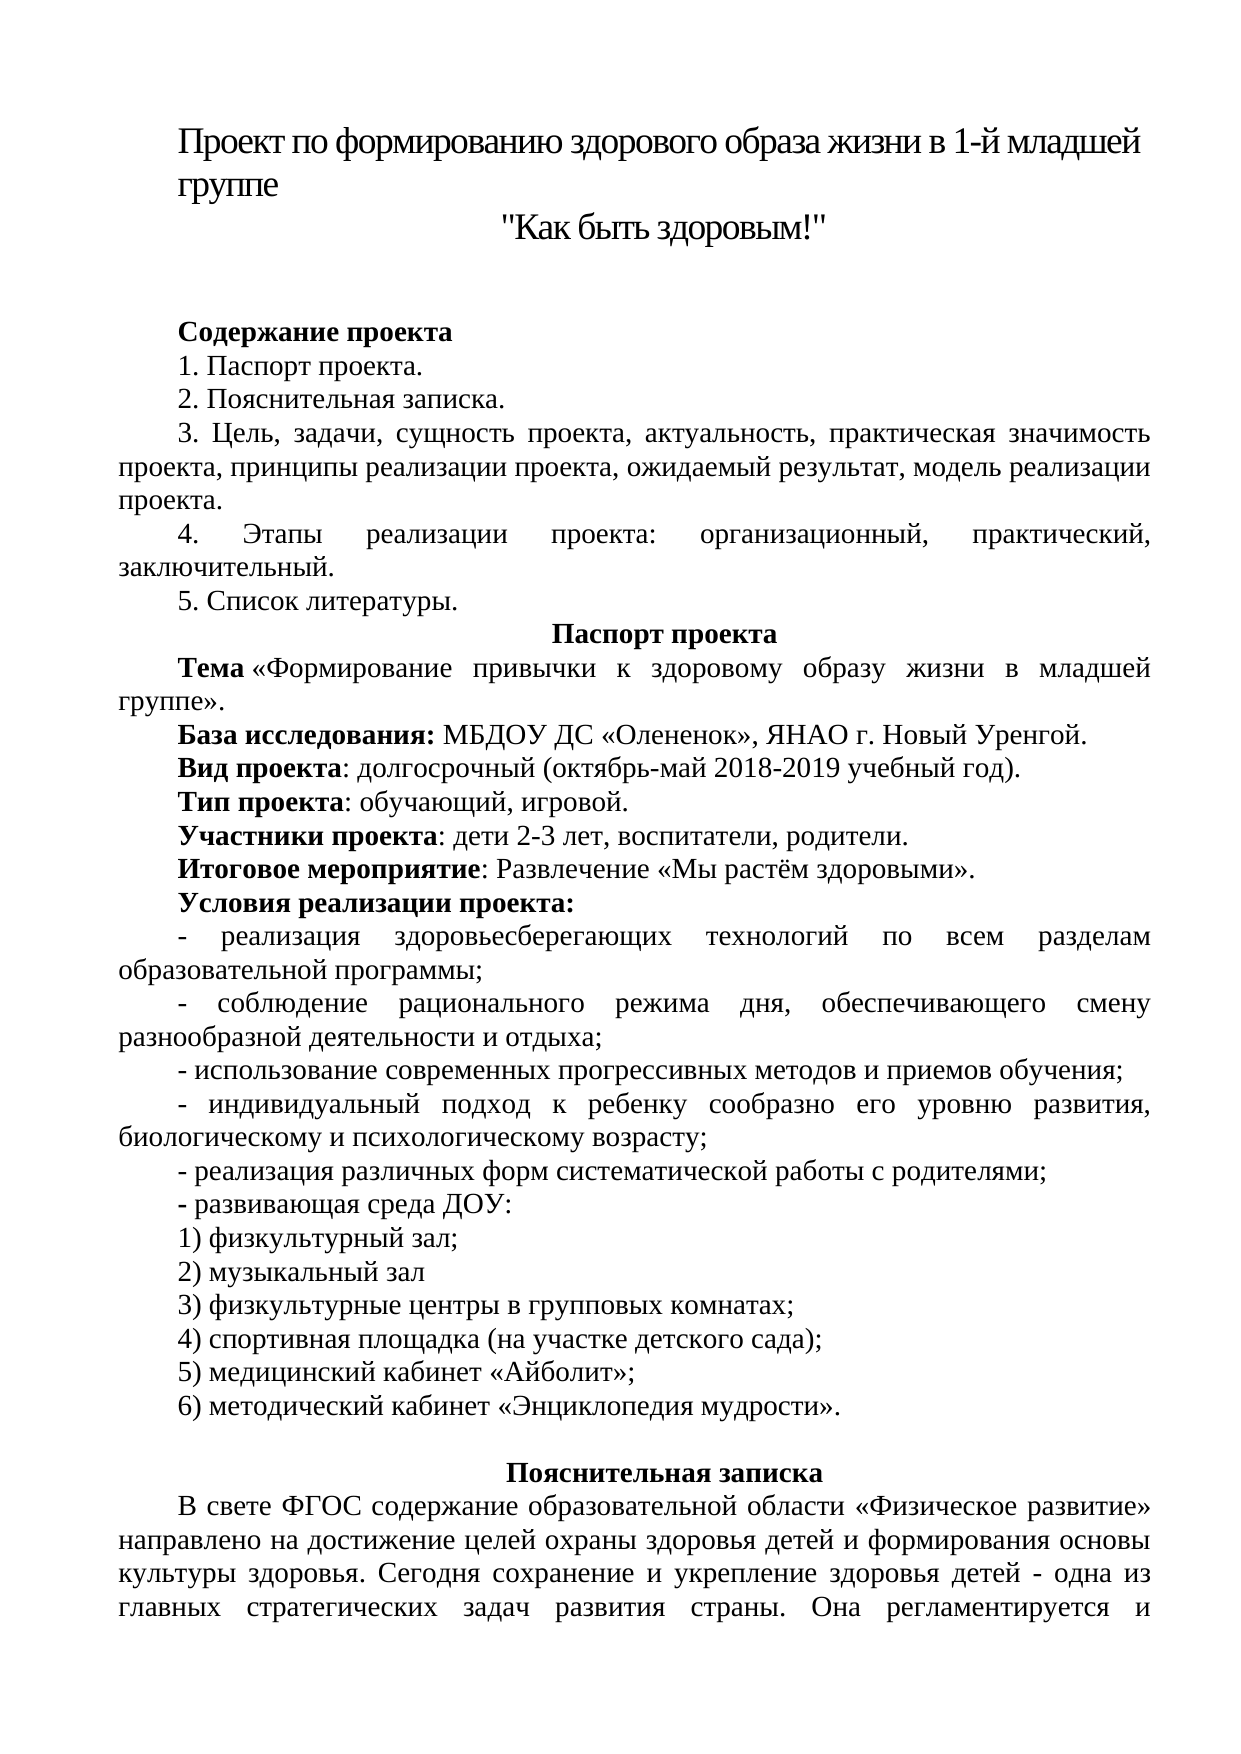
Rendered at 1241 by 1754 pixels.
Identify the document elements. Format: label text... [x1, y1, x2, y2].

text 4. Этапы реализации проекта: организационный, практический, заключительный. [118, 516, 1152, 583]
text База исследования: МБДОУ ДС «Олененок», ЯНАО г. Новый Уренгой. [118, 717, 1152, 751]
text Тип проекта: обучающий, игровой. [118, 784, 1152, 818]
text "Как быть здоровым!" [177, 204, 1152, 247]
text 2) музыкальный зал [118, 1254, 1152, 1287]
text Условия реализации проекта: [118, 885, 1152, 918]
text - использование современных прогрессивных методов и приемов обучения; [118, 1052, 1152, 1086]
text 3. Цель, задачи, сущность проекта, актуальность, практическая значимость проекта, принципы реализации проекта, ожидаемый результат, модель реализации проекта. [118, 415, 1152, 516]
text 5. Список литературы. [118, 583, 1152, 616]
text Проект по формированию здорового образа жизни в 1-й младшей группе [177, 118, 1152, 204]
text 1) физкультурный зал; [118, 1220, 1152, 1254]
text Пояснительная записка [118, 1455, 1152, 1488]
text - индивидуальный подход к ребенку сообразно его уровню развития, биологическому и психологическому возрасту; [118, 1086, 1152, 1153]
text - реализация различных форм систематической работы с родителями; [118, 1153, 1152, 1187]
text - соблюдение рационального режима дня, обеспечивающего смену разнообразной деятельности и отдыха; [118, 985, 1152, 1052]
text Тема «Формирование привычки к здоровому образу жизни в младшей группе». [118, 650, 1152, 717]
text 2. Пояснительная записка. [118, 382, 1152, 415]
text Содержание проекта [118, 314, 1152, 348]
text Вид проекта: долгосрочный (октябрь-май 2018-2019 учебный год). [118, 751, 1152, 784]
text 1. Паспорт проекта. [118, 348, 1152, 382]
text 3) физкультурные центры в групповых комнатах; [118, 1287, 1152, 1321]
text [118, 1488, 1152, 1623]
text Итоговое мероприятие: Развлечение «Мы растём здоровыми». [118, 851, 1152, 885]
text 6) методический кабинет «Энциклопедия мудрости». [118, 1388, 1152, 1421]
text 5) медицинский кабинет «Айболит»; [118, 1354, 1152, 1388]
text - реализация здоровьесберегающих технологий по всем разделам образовательной программы; [118, 918, 1152, 985]
text - развивающая среда ДОУ: [118, 1187, 1152, 1220]
text 4) спортивная площадка (на участке детского сада); [118, 1321, 1152, 1354]
text Паспорт проекта [118, 616, 1152, 650]
text Участники проекта: дети 2-3 лет, воспитатели, родители. [118, 818, 1152, 851]
